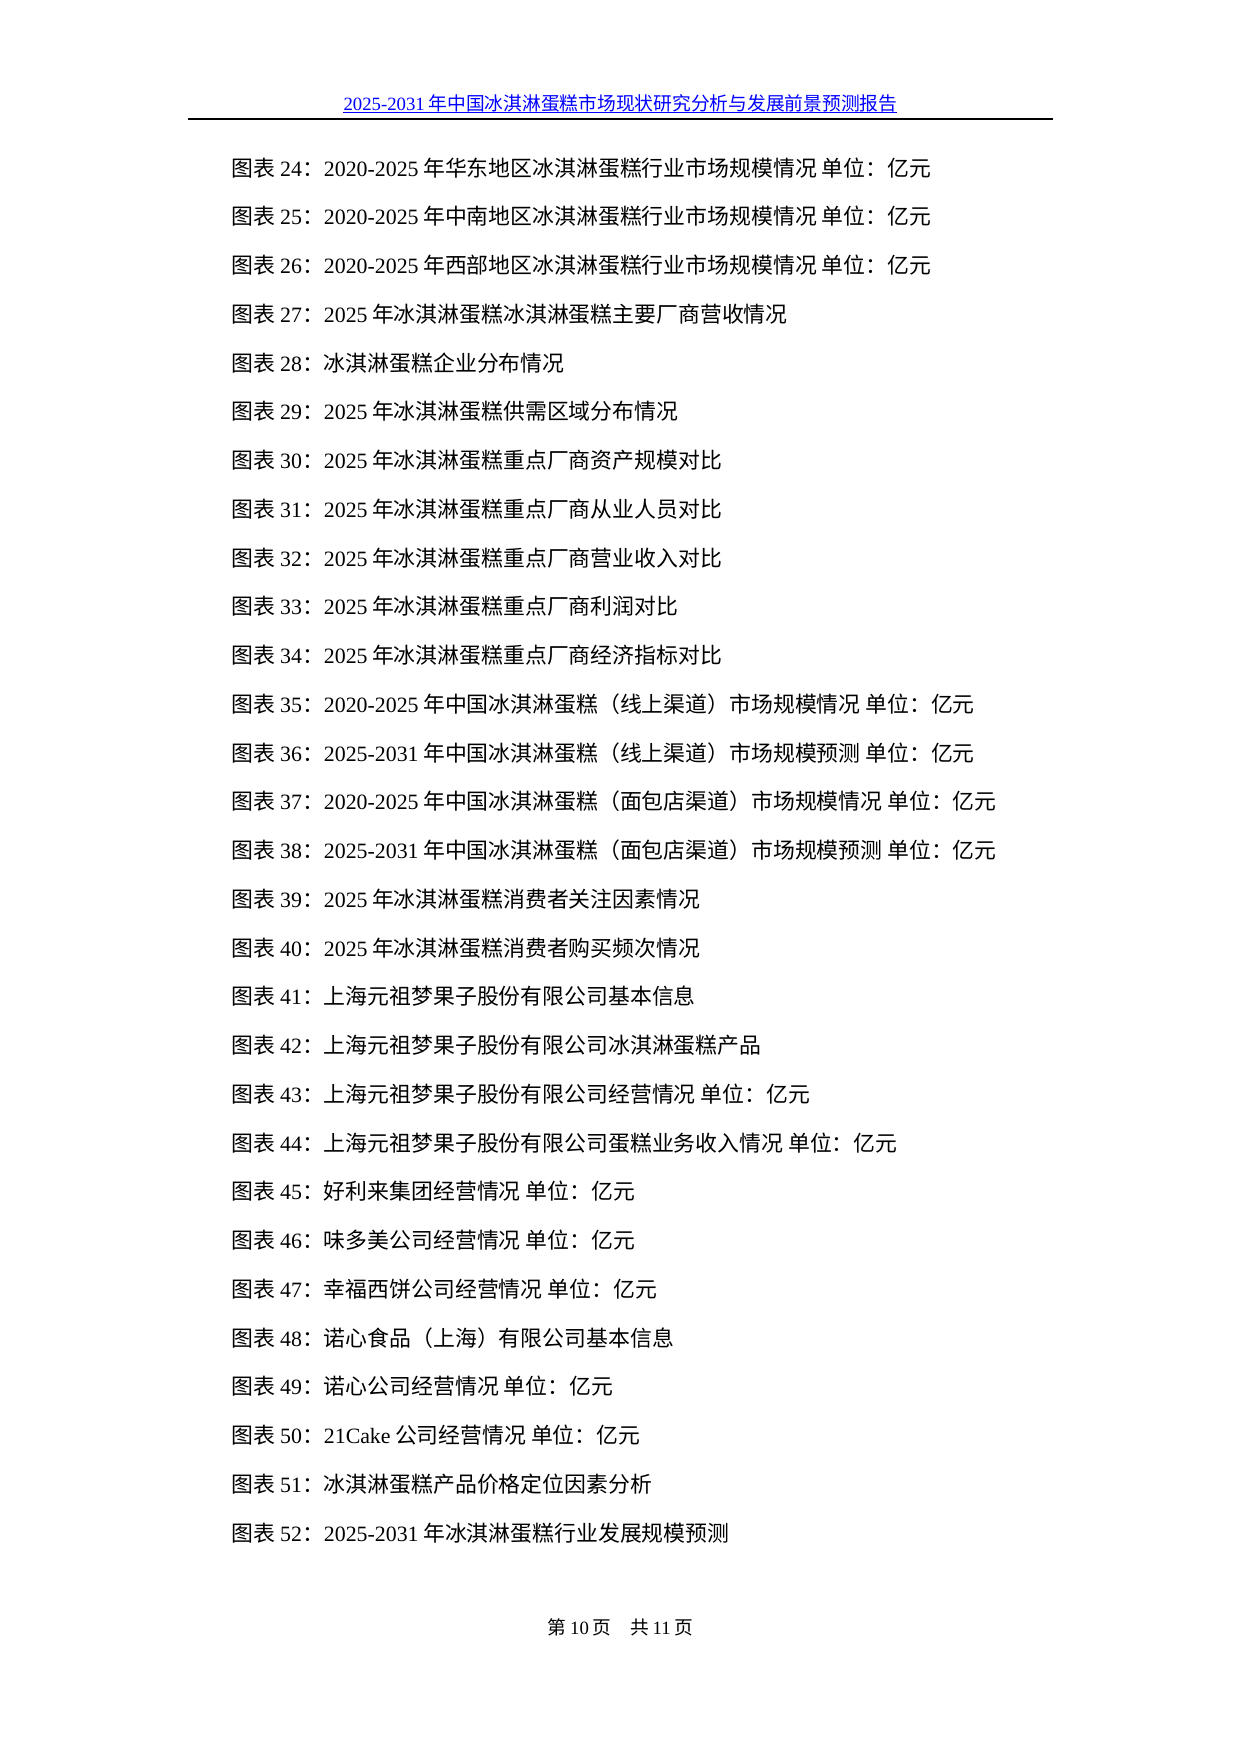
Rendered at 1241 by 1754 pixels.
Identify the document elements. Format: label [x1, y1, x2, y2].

text [187, 150, 1053, 1548]
